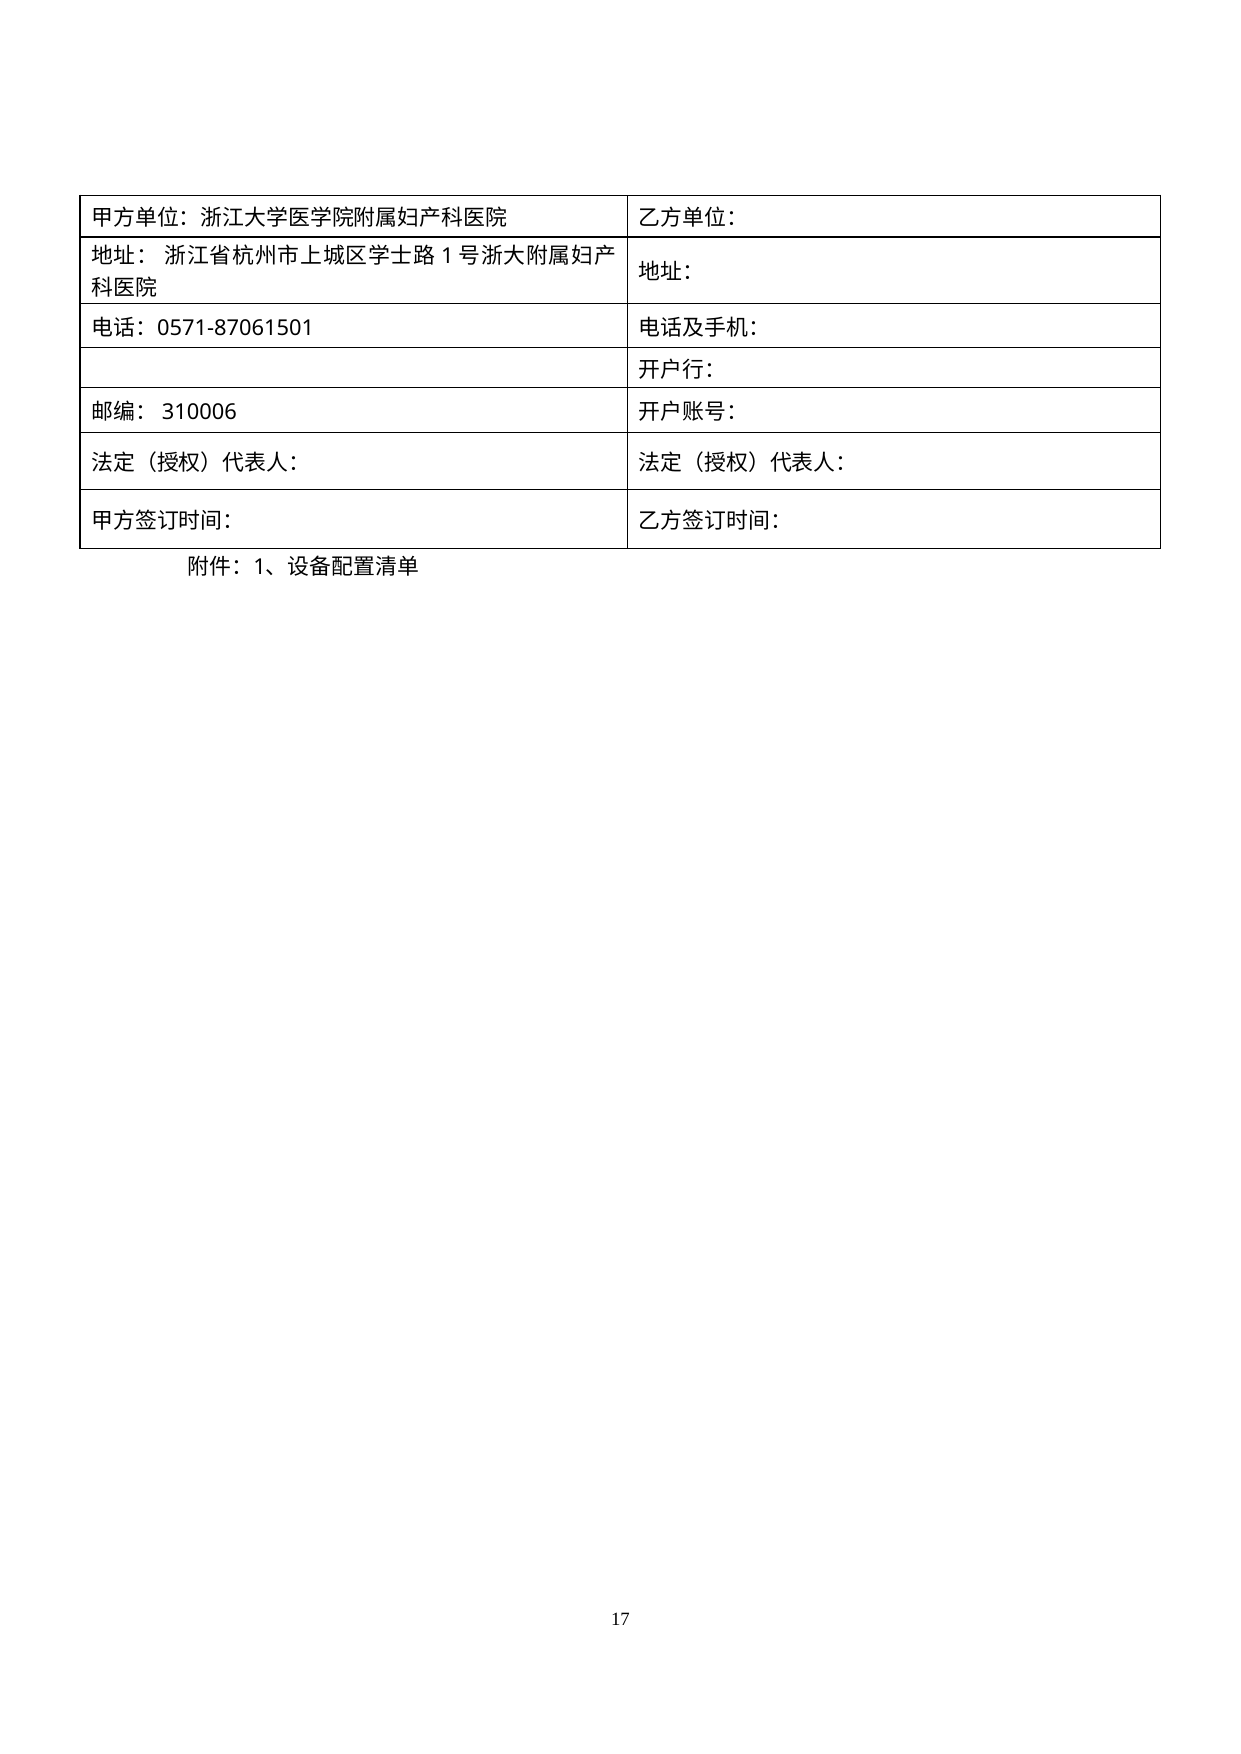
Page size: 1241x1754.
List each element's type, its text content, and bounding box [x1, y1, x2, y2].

table_header 甲方单位：浙江大学医学院附属妇产科医院 [81, 196, 627, 236]
table_cell 开户行： [628, 348, 1160, 387]
text 附件：1、设备配置清单 [187, 549, 1106, 582]
table_cell 邮编： 310006 [81, 388, 627, 432]
table_cell [81, 348, 627, 387]
table_cell 法定（授权）代表人： [628, 433, 1160, 489]
table_cell 甲方签订时间： [81, 490, 627, 548]
table_cell 法定（授权）代表人： [81, 433, 627, 489]
table_cell 开户账号： [628, 388, 1160, 432]
table_cell 地址： 浙江省杭州市上城区学士路1号浙大附属妇产科医院 [81, 238, 627, 302]
table_cell 电话及手机： [628, 304, 1160, 347]
table_cell 电话：0571-87061501 [81, 304, 627, 347]
table_cell 乙方签订时间： [628, 490, 1160, 548]
table_header 乙方单位： [628, 196, 1160, 236]
table_cell 地址： [628, 238, 1160, 302]
